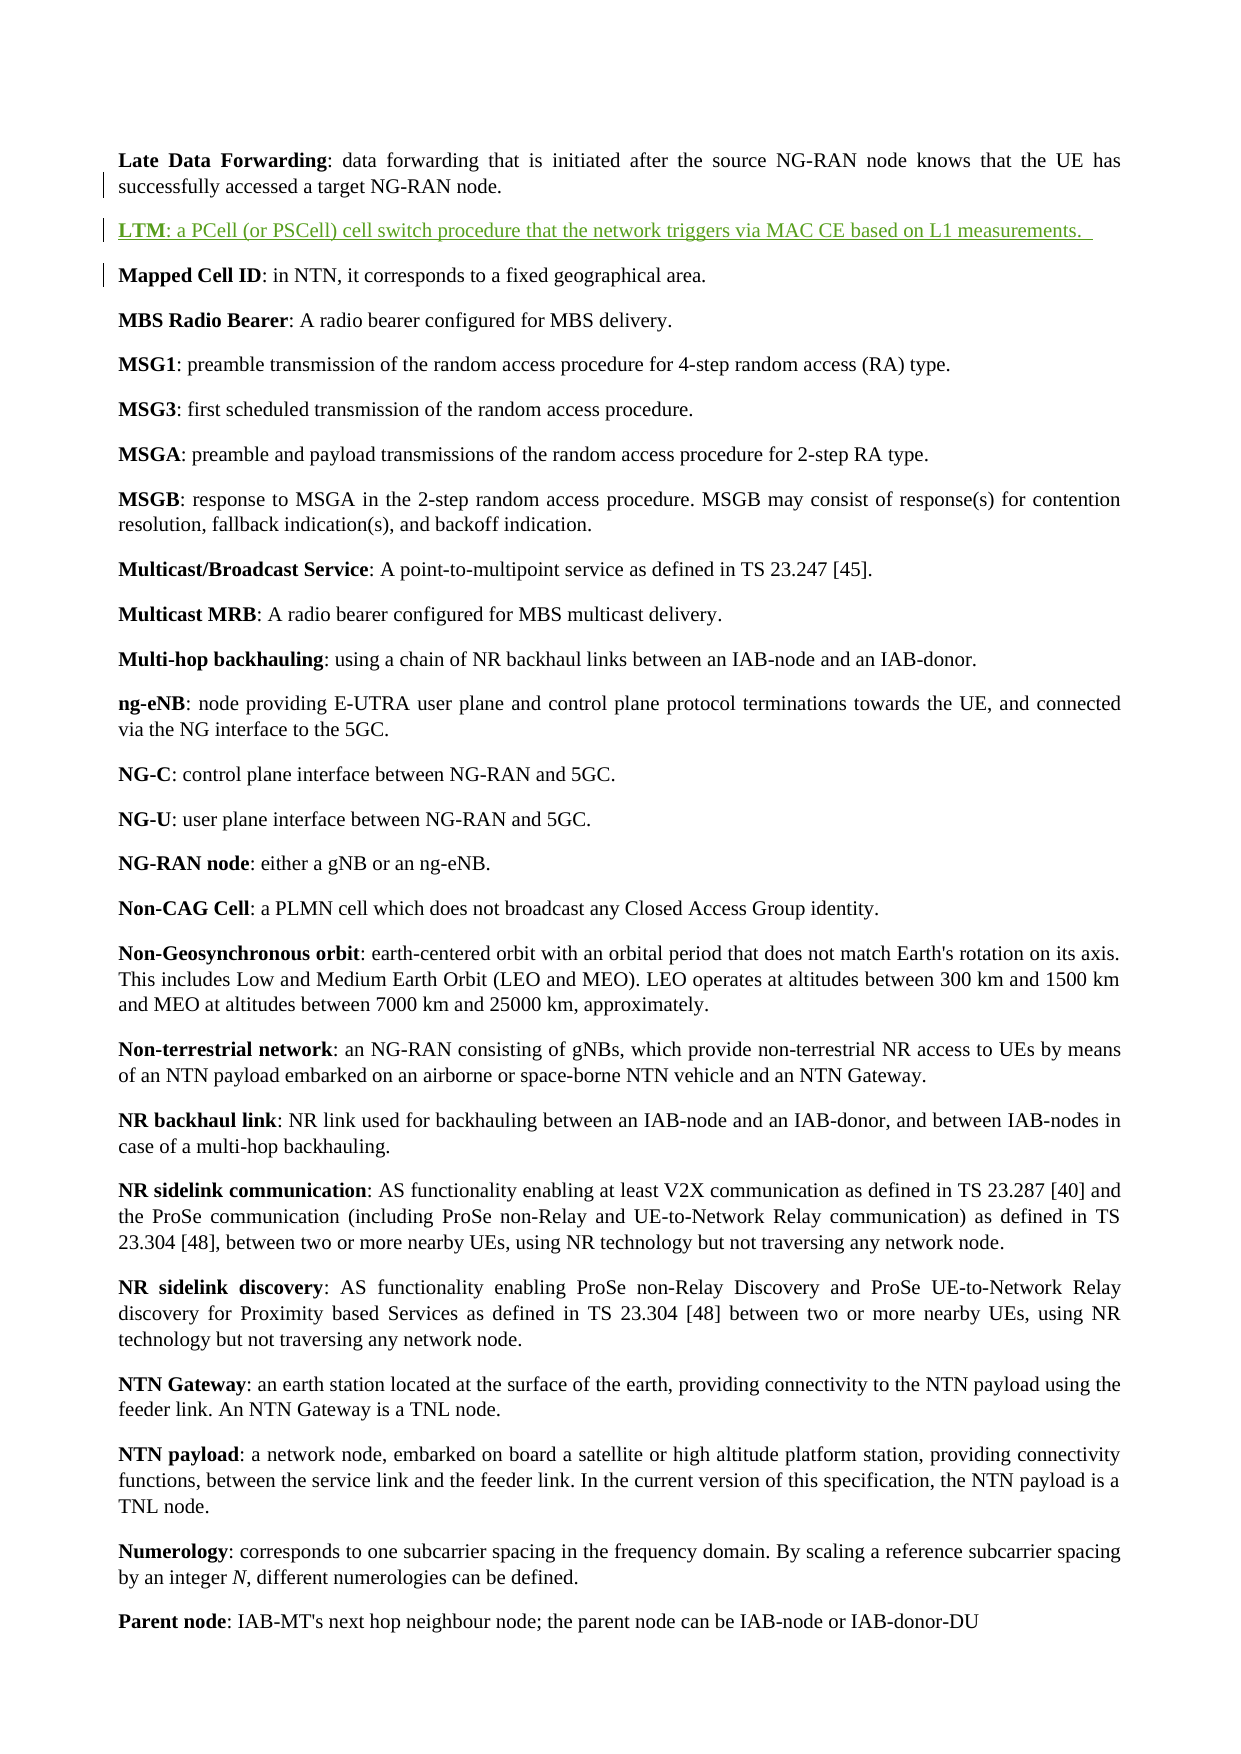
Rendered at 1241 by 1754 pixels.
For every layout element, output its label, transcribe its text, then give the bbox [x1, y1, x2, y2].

text NG-U: user plane interface between NG-RAN and 5GC. [118, 806, 1122, 831]
text Parent node: IAB-MT's next hop neighbour node; the parent node can be IAB-node or IAB-donor-DU [118, 1609, 1122, 1633]
text NR backhaul link: NR link used for backhauling between an IAB-node and an IAB-donor, and between IAB-nodes in case of a multi-hop backhauling. [118, 1108, 1122, 1158]
text Non-terrestrial network: an NG-RAN consisting of gNBs, which provide non-terrestrial NR access to UEs by means of an NTN payload embarked on an airborne or space-borne NTN vehicle and an NTN Gateway. [118, 1037, 1122, 1087]
text MSG3: first scheduled transmission of the random access procedure. [118, 397, 1122, 421]
text MBS Radio Bearer: A radio bearer configured for MBS delivery. [118, 308, 1122, 332]
text Mapped Cell ID: in NTN, it corresponds to a fixed geographical area. [118, 263, 1122, 287]
text Non-CAG Cell: a PLMN cell which does not broadcast any Closed Access Group identity. [118, 896, 1122, 920]
text Non-Geosynchronous orbit: earth-centered orbit with an orbital period that does not match Earth's rotation on its axis. This includes Low and Medium Earth Orbit (LEO and MEO). LEO operates at altitudes between 300 km and 1500 km and MEO at altitudes between 7000 km and 25000 km, approximately. [118, 941, 1122, 1016]
text Multi-hop backhauling: using a chain of NR backhaul links between an IAB-node and an IAB-donor. [118, 646, 1122, 671]
text MSG1: preamble transmission of the random access procedure for 4-step random access (RA) type. [118, 352, 1122, 376]
text ng-eNB: node providing E-UTRA user plane and control plane protocol terminations towards the UE, and connected via the NG interface to the 5GC. [118, 691, 1122, 741]
text NTN Gateway: an earth station located at the surface of the earth, providing connectivity to the NTN payload using the feeder link. An NTN Gateway is a TNL node. [118, 1371, 1122, 1421]
text Late Data Forwarding: data forwarding that is initiated after the source NG-RAN node knows that the UE has successfully accessed a target NG-RAN node. [118, 148, 1122, 198]
text NR sidelink discovery: AS functionality enabling ProSe non-Relay Discovery and ProSe UE-to-Network Relay discovery for Proximity based Services as defined in TS 23.304 [48] between two or more nearby UEs, using NR technology but not traversing any network node. [118, 1275, 1122, 1351]
text NR sidelink communication: AS functionality enabling at least V2X communication as defined in TS 23.287 [40] and the ProSe communication (including ProSe non-Relay and UE-to-Network Relay communication) as defined in TS 23.304 [48], between two or more nearby UEs, using NR technology but not traversing any network node. [118, 1178, 1122, 1254]
text Multicast MRB: A radio bearer configured for MBS multicast delivery. [118, 602, 1122, 626]
text NG-C: control plane interface between NG-RAN and 5GC. [118, 762, 1122, 786]
text Multicast/Broadcast Service: A point-to-multipoint service as defined in TS 23.247 [45]. [118, 557, 1122, 581]
text Numerology: corresponds to one subcarrier spacing in the frequency domain. By scaling a reference subcarrier spacing by an integer N, different numerologies can be defined. [118, 1539, 1122, 1589]
text MSGB: response to MSGA in the 2-step random access procedure. MSGB may consist of response(s) for contention resolution, fallback indication(s), and backoff indication. [118, 486, 1122, 536]
text NG-RAN node: either a gNB or an ng-eNB. [118, 851, 1122, 875]
text MSGA: preamble and payload transmissions of the random access procedure for 2-step RA type. [118, 442, 1122, 466]
text NTN payload: a network node, embarked on board a satellite or high altitude platform station, providing connectivity functions, between the service link and the feeder link. In the current version of this specification, the NTN payload is a TNL node. [118, 1442, 1122, 1518]
